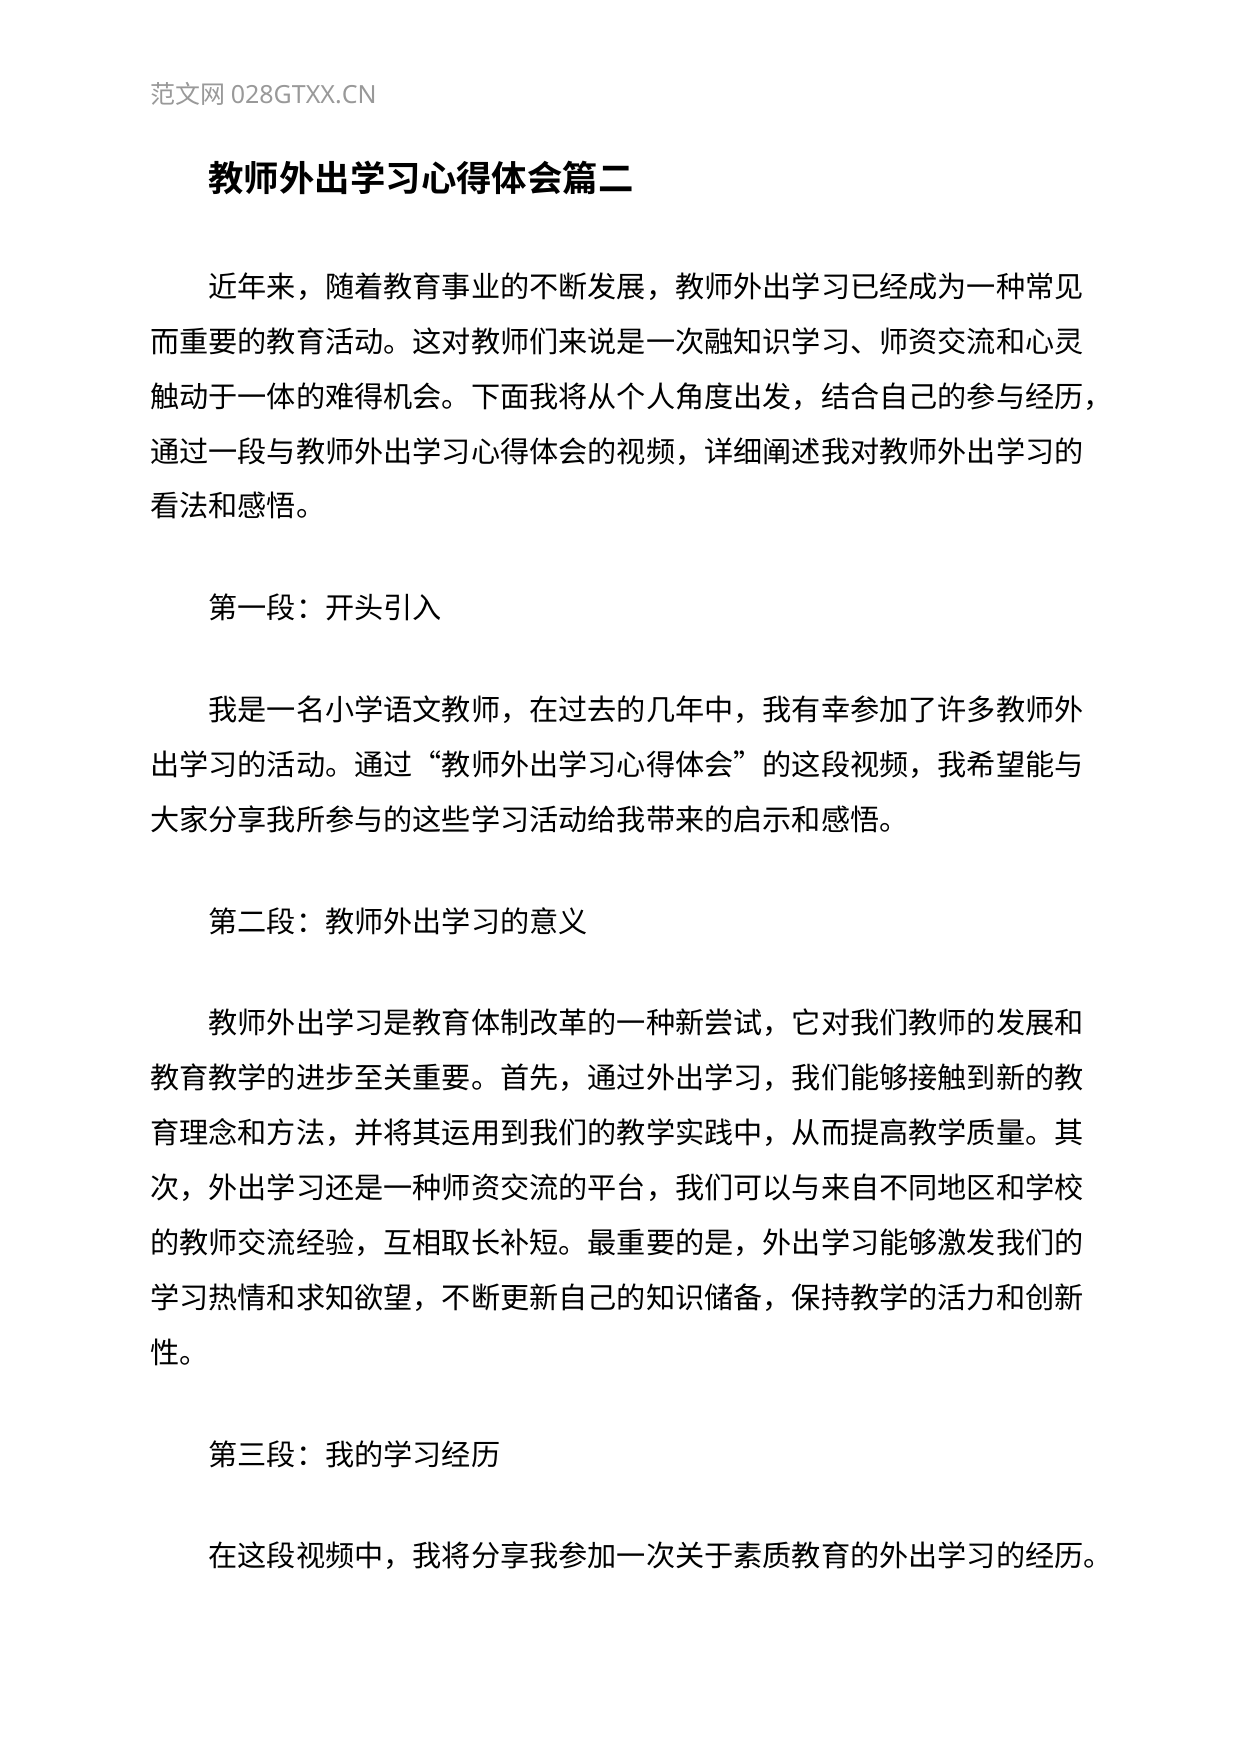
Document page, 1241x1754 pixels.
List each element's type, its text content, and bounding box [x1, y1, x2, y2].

text 第三段：我的学习经历 [150, 1431, 1090, 1473]
text 第一段：开头引入 [150, 585, 1090, 627]
text 我是一名小学语文教师，在过去的几年中，我有幸参加了许多教师外出学习的活动。通过“教师外出学习心得体会”的这段视频，我希望能与大家分享我所参与的这些学习活动给我带来的启示和感悟。 [150, 687, 1090, 839]
text 教师外出学习是教育体制改革的一种新尝试，它对我们教师的发展和教育教学的进步至关重要。首先，通过外出学习，我们能够接触到新的教育理念和方法，并将其运用到我们的教学实践中，从而提高教学质量。其次，外出学习还是一种师资交流的平台，我们可以与来自不同地区和学校的教师交流经验，互相取长补短。最重要的是，外出学习能够激发我们的学习热情和求知欲望，不断更新自己的知识储备，保持教学的活力和创新性。 [150, 1000, 1090, 1372]
text 近年来，随着教育事业的不断发展，教师外出学习已经成为一种常见而重要的教育活动。这对教师们来说是一次融知识学习、师资交流和心灵触动于一体的难得机会。下面我将从个人角度出发，结合自己的参与经历，通过一段与教师外出学习心得体会的视频，详细阐述我对教师外出学习的看法和感悟。 [150, 263, 1090, 525]
text 教师外出学习心得体会篇二 [150, 150, 1090, 201]
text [150, 1533, 1090, 1575]
text 第二段：教师外出学习的意义 [150, 898, 1090, 940]
